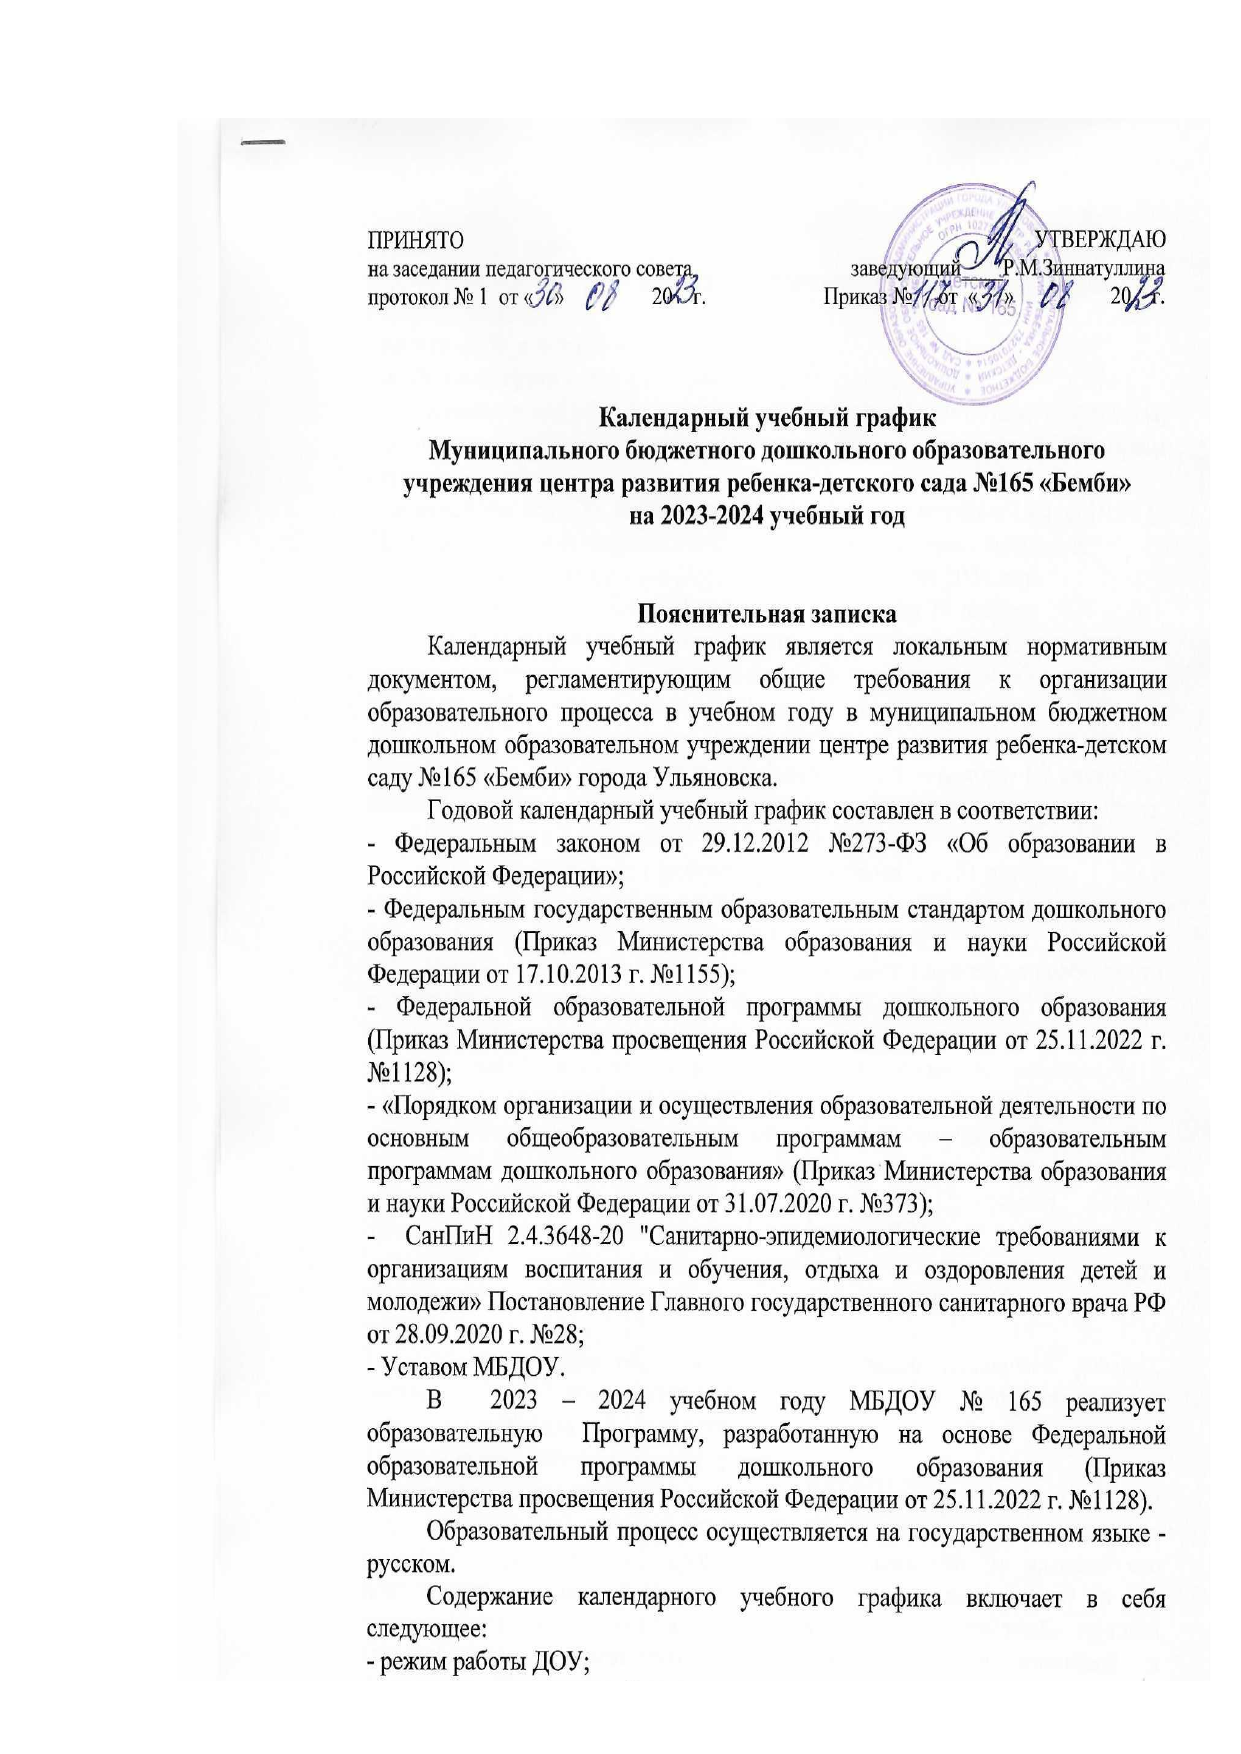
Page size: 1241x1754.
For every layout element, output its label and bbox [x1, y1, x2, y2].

picture [177, 118, 1211, 1681]
